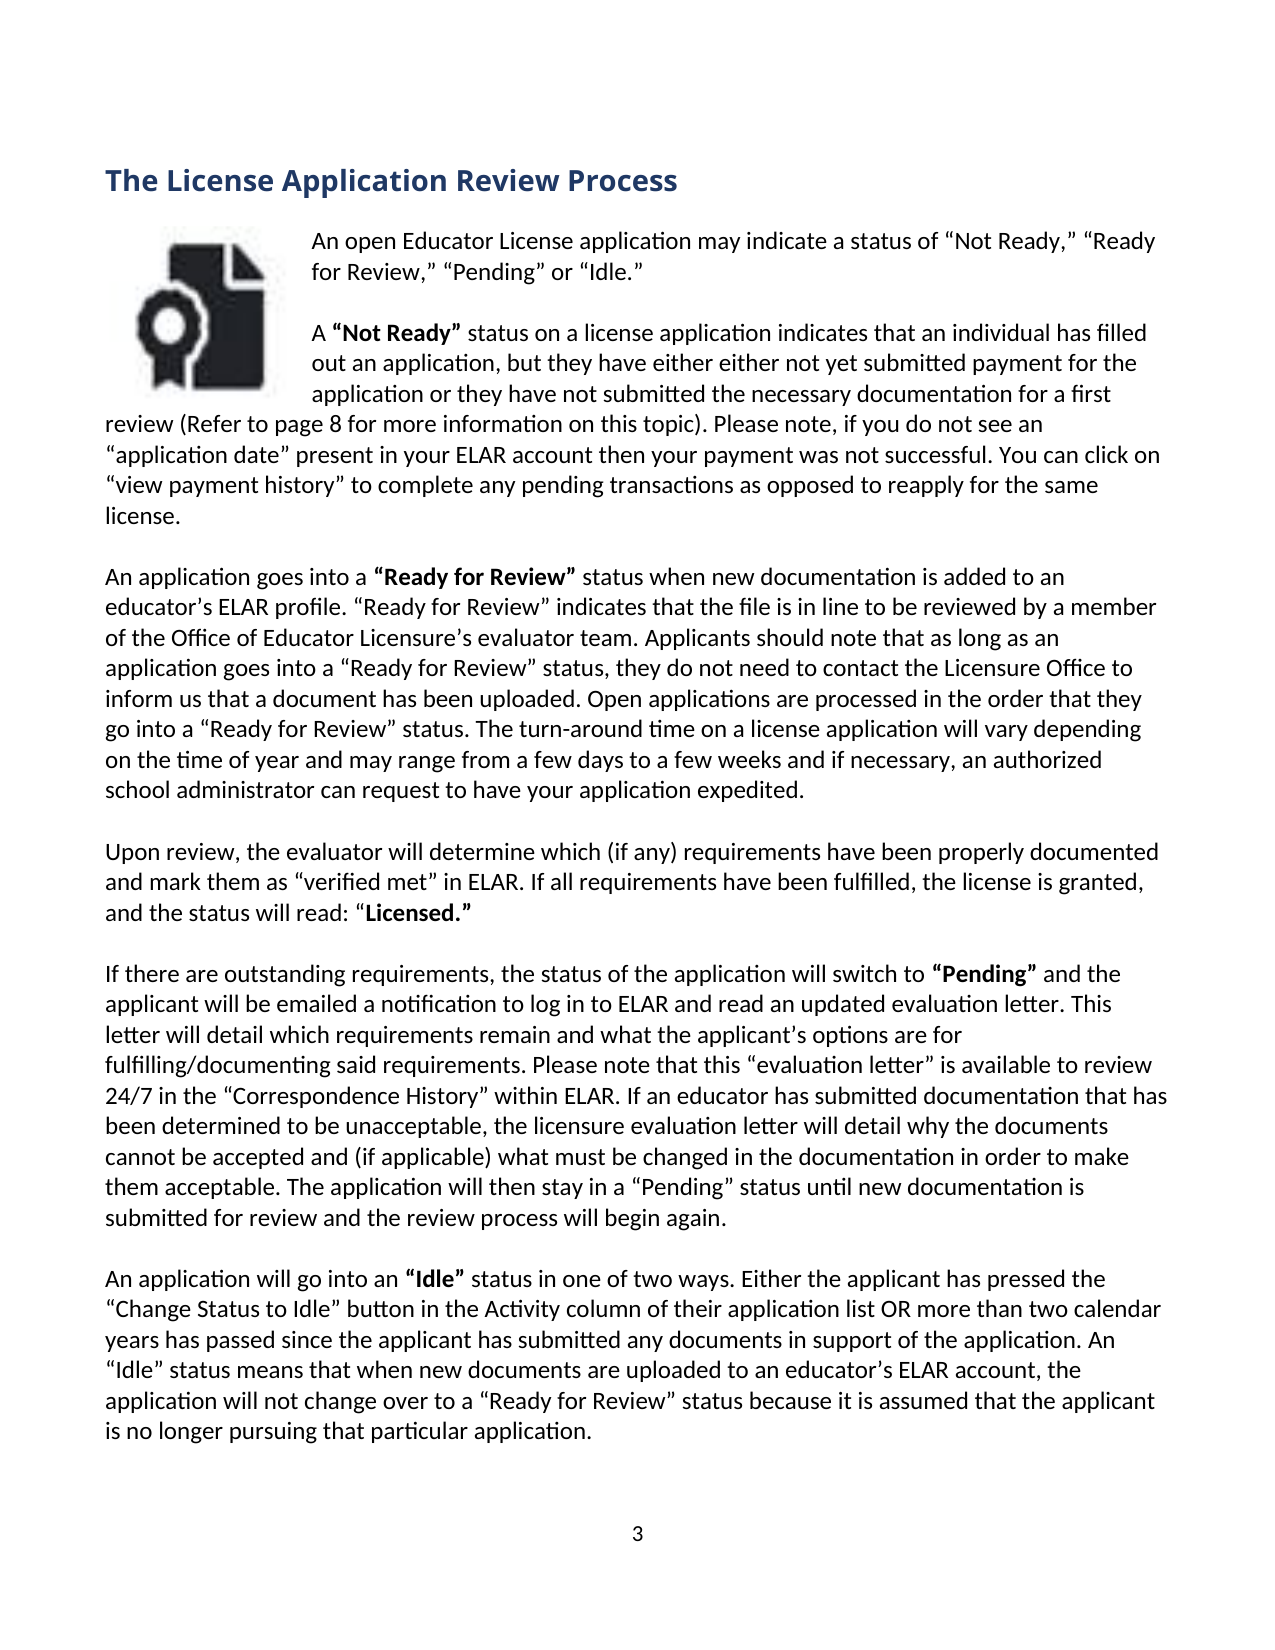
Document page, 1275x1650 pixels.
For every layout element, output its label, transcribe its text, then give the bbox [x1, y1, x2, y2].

text If there are outstanding requirements, the status of the application will switch to “Pending” and the applicant will be emailed a notification to log in to ELAR and read an updated evaluation letter. This letter will detail which requirements remain and what the applicant’s options are for fulfilling/documenting said requirements. Please note that this “evaluation letter” is available to review 24/7 in the “Correspondence History” within ELAR. If an educator has submitted documentation that has been determined to be unacceptable, the licensure evaluation letter will detail why the documents cannot be accepted and (if applicable) what must be changed in the documentation in order to make them acceptable. The application will then stay in a “Pending” status until new documentation is submitted for review and the review process will begin again. [105, 958, 1170, 1232]
subtitle The License Application Review Process [105, 161, 1170, 200]
text An application goes into a “Ready for Review” status when new documentation is added to an educator’s ELAR profile. “Ready for Review” indicates that the file is in line to be reviewed by a member of the Office of Educator Licensure’s evaluator team. Applicants should note that as long as an application goes into a “Ready for Review” status, they do not need to contact the Licensure Office to inform us that a document has been uploaded. Open applications are processed in the order that they go into a “Ready for Review” status. The turn-around time on a license application will vary depending on the time of year and may range from a few days to a few weeks and if necessary, an authorized school administrator can request to have your application expedited. [105, 561, 1170, 805]
text An application will go into an “Idle” status in one of two ways. Either the applicant has pressed the “Change Status to Idle” button in the Activity column of their application list OR more than two calendar years has passed since the applicant has submitted any documents in support of the application. An “Idle” status means that when new documents are uploaded to an educator’s ELAR account, the application will not change over to a “Ready for Review” status because it is assumed that the applicant is no longer pursuing that particular application. [105, 1263, 1170, 1446]
text An open Educator License application may indicate a status of “Not Ready,” “Ready for Review,” “Pending” or “Idle.” [105, 225, 1170, 286]
text Upon review, the evaluator will determine which (if any) requirements have been properly documented and mark them as “verified met” in ELAR. If all requirements have been fulfilled, the license is granted, and the status will read: “Licensed.” [105, 836, 1170, 927]
picture [104, 226, 297, 408]
text A “Not Ready” status on a license application indicates that an individual has filled out an application, but they have either either not yet submitted payment for the application or they have not submitted the necessary documentation for a first review (Refer to page 8 for more information on this topic). Please note, if you do not see an “application date” present in your ELAR account then your payment was not successful. You can click on “view payment history” to complete any pending transactions as opposed to reapply for the same license. [105, 317, 1170, 530]
